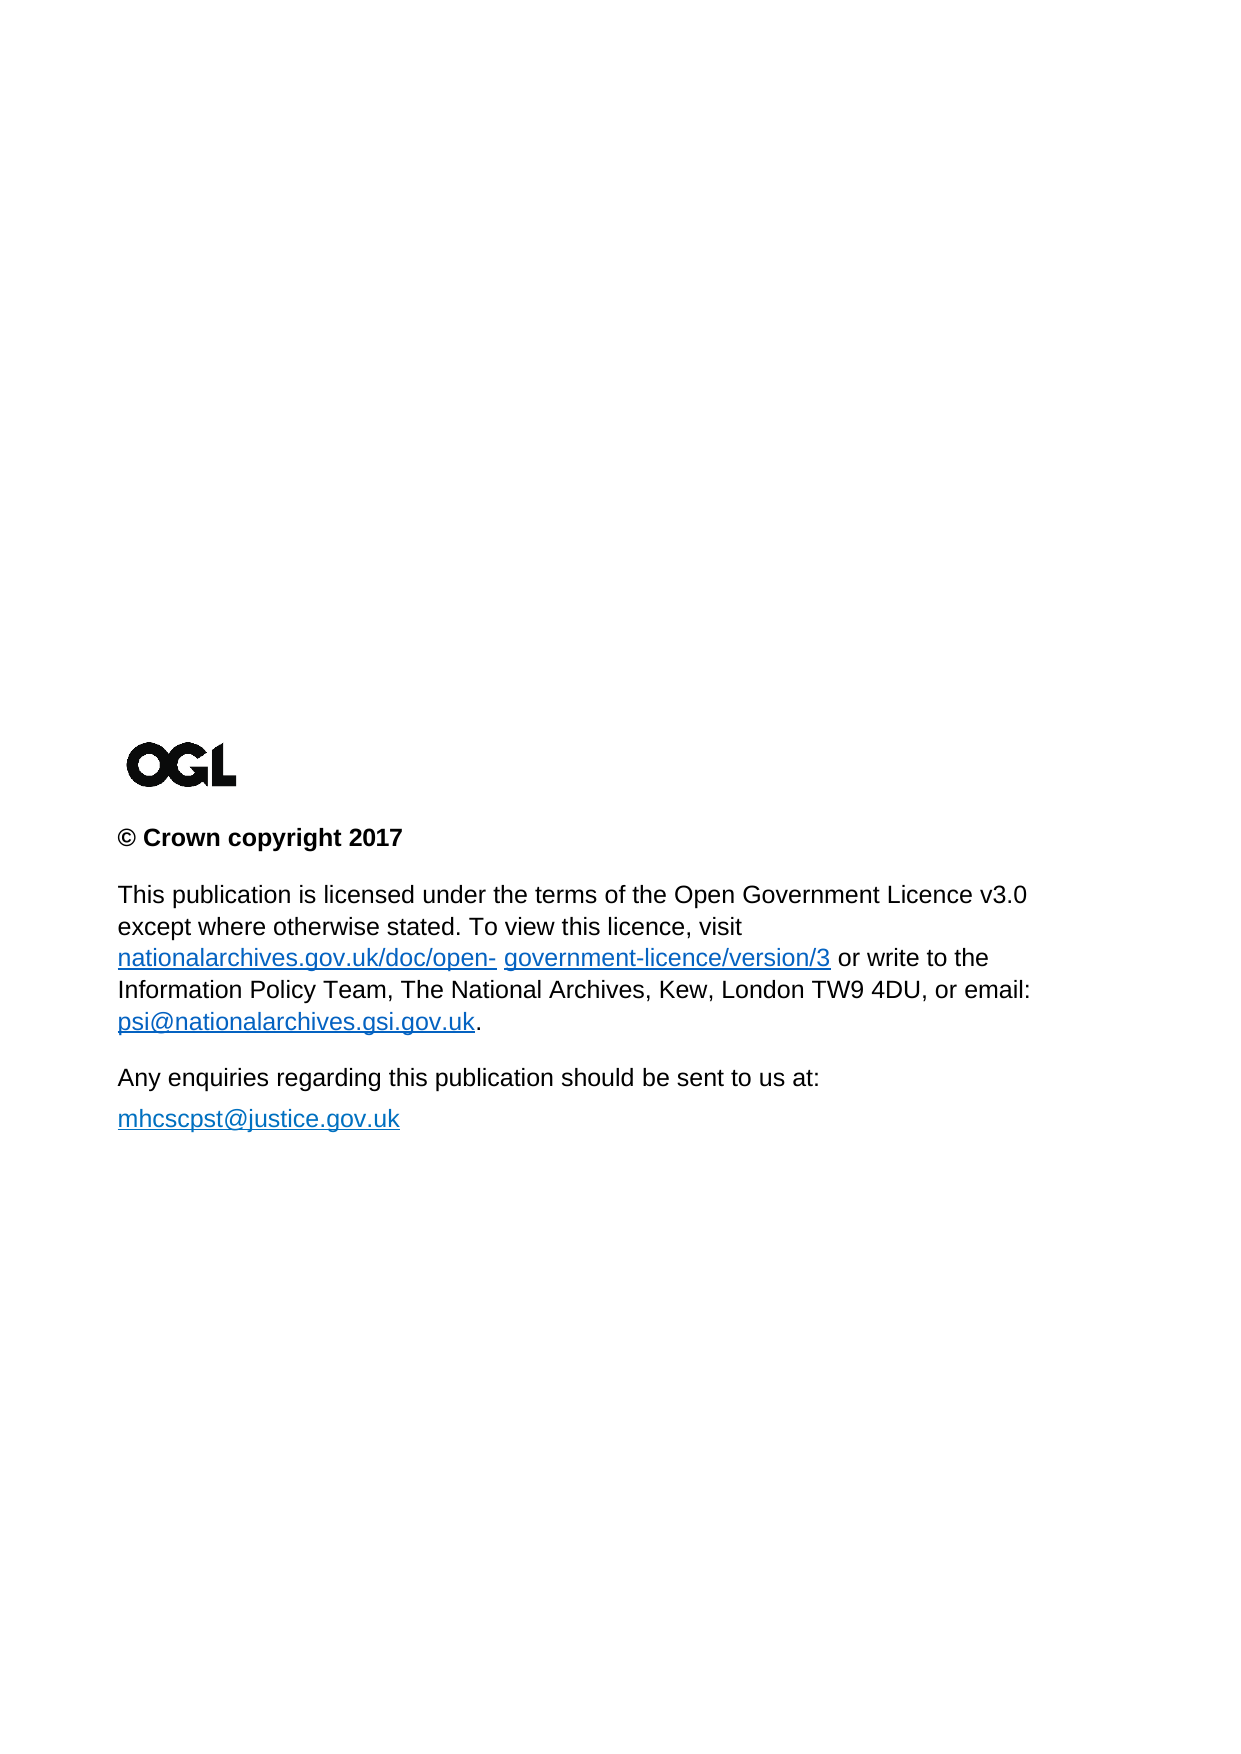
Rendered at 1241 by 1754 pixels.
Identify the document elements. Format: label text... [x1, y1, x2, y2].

picture [126, 742, 237, 787]
text This publication is licensed under the terms of the Open Government Licence v3.0 except where otherwise stated. To view this licence, visit nationalarchives.gov.uk/doc/open- government-licence/version/3 or write to the Information Policy Team, The National Archives, Kew, London TW9 4DU, or email: psi@nationalarchives.gsi.gov.uk. [117, 880, 1107, 1035]
text Any enquiries regarding this publication should be sent to us at: [117, 1063, 1107, 1092]
text © Crown copyright 2017 [117, 823, 1240, 852]
text mhcscpst@justice.gov.uk [117, 1104, 1107, 1133]
